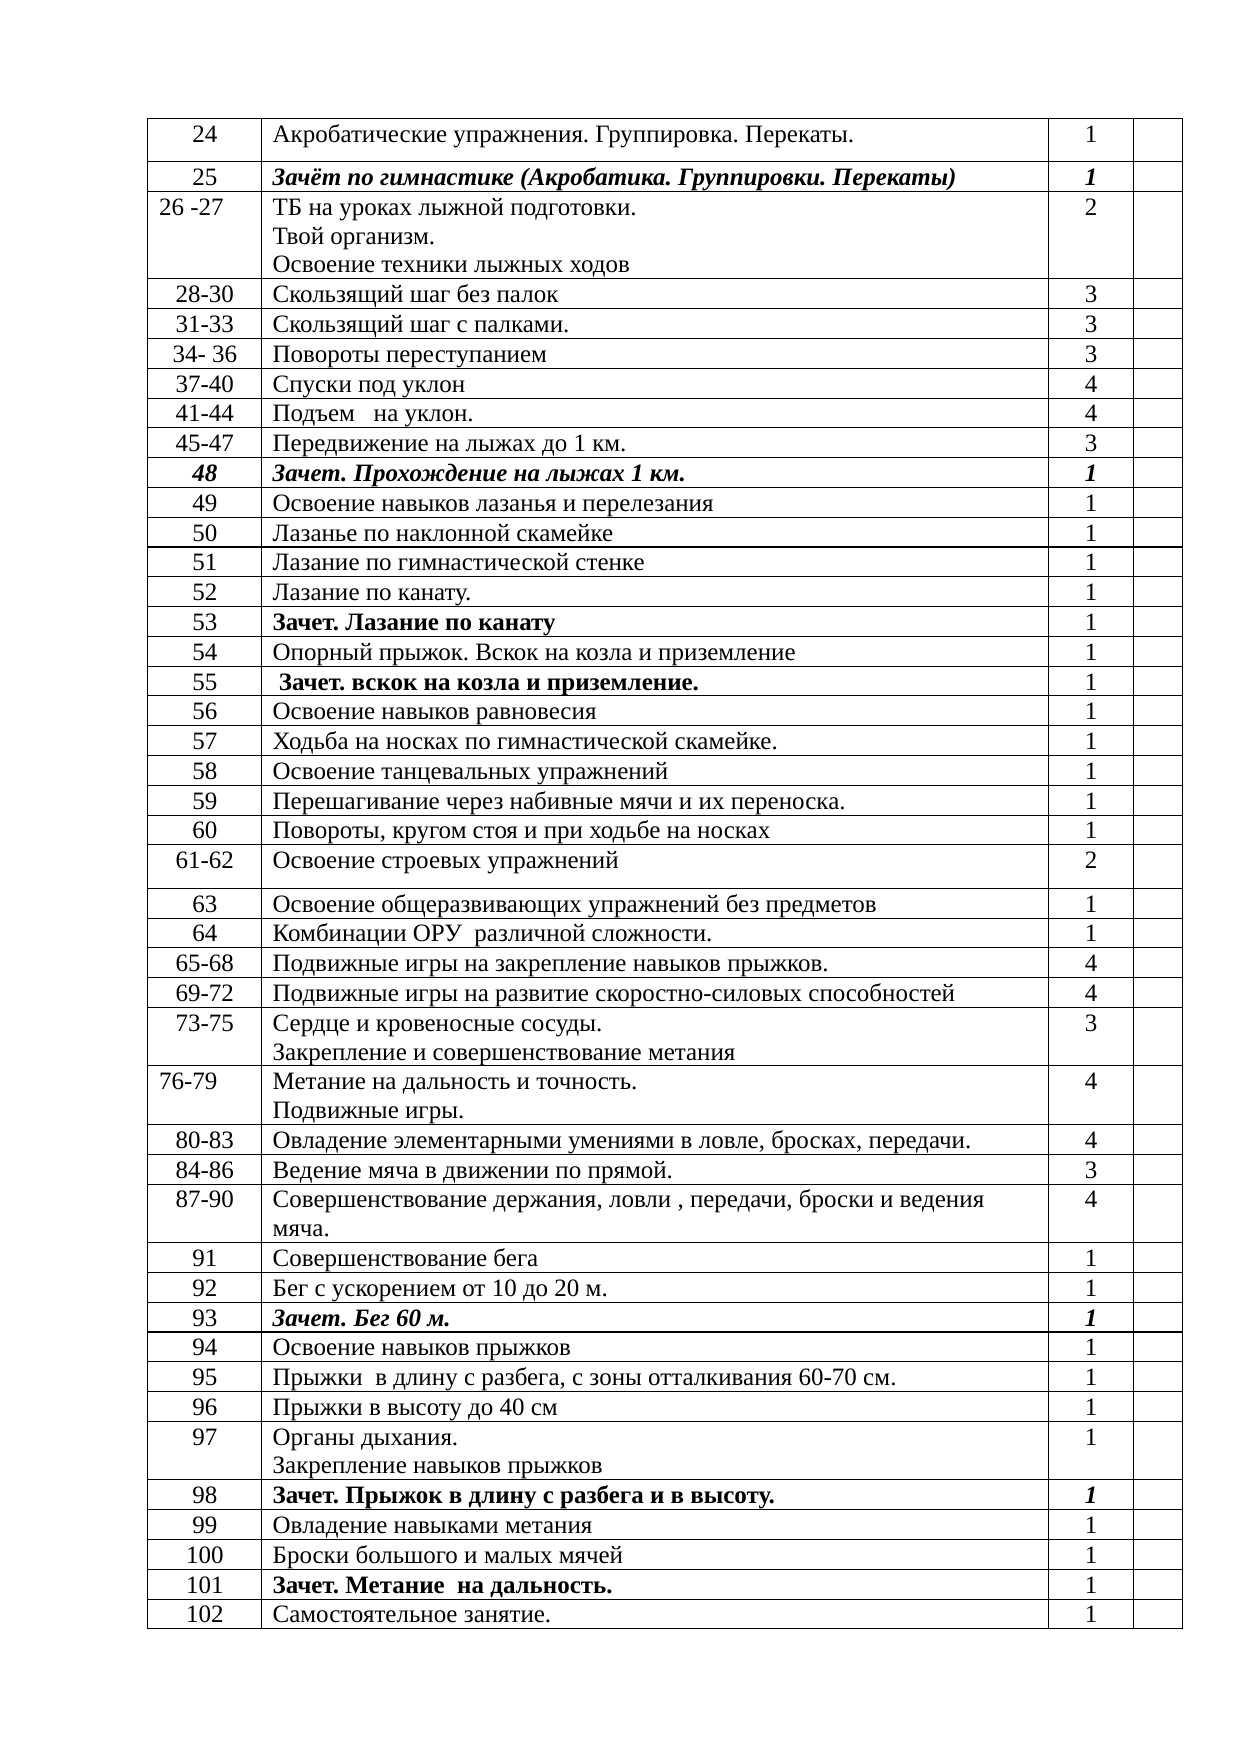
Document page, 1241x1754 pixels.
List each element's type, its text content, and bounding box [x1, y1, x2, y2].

table_cell [1134, 637, 1182, 666]
table_cell 73-75 [148, 1008, 261, 1065]
table_cell 1 [1049, 162, 1133, 191]
table_cell [1134, 919, 1182, 947]
table_cell [1134, 279, 1182, 308]
table_cell [1134, 309, 1182, 338]
table_cell Метание на дальность и точность. Подвижные игры. [262, 1066, 1048, 1124]
table_cell Повороты, кругом стоя и при ходьбе на носках [262, 816, 1048, 844]
table_cell 4 [1049, 978, 1133, 1007]
table_cell 37-40 [148, 369, 261, 397]
table_cell 24 [148, 119, 261, 161]
table_cell 1 [1049, 756, 1133, 785]
table_cell [1134, 1185, 1182, 1242]
table_cell 1 [1049, 119, 1133, 161]
table_cell [1134, 1008, 1182, 1065]
table_cell 31-33 [148, 309, 261, 338]
table_cell Освоение навыков прыжков [262, 1333, 1048, 1361]
table_cell [1134, 369, 1182, 397]
table_cell Броски большого и малых мячей [262, 1540, 1048, 1569]
table_cell Подъем на уклон. [262, 399, 1048, 427]
table_cell [1134, 756, 1182, 785]
table_cell 54 [148, 637, 261, 666]
table_cell 59 [148, 786, 261, 814]
table_cell 1 [1049, 919, 1133, 947]
table_cell 69-72 [148, 978, 261, 1007]
table_cell Зачет. Прохождение на лыжах 1 км. [262, 458, 1048, 487]
table_cell 1 [1049, 637, 1133, 666]
table_cell 98 [148, 1480, 261, 1509]
table_cell [1134, 1422, 1182, 1479]
table_cell 1 [1049, 548, 1133, 576]
table_cell 1 [1049, 1510, 1133, 1539]
table_cell [1134, 1392, 1182, 1421]
table_cell 57 [148, 726, 261, 755]
table_cell Передвижение на лыжах до 1 км. [262, 428, 1048, 457]
table_cell 1 [1049, 1392, 1133, 1421]
table_cell 3 [1049, 428, 1133, 457]
table_cell 102 [148, 1600, 261, 1628]
table_cell [1134, 1066, 1182, 1124]
table_cell 1 [1049, 889, 1133, 917]
table_cell 3 [1049, 1008, 1133, 1065]
table_cell [1134, 1333, 1182, 1361]
table_cell 1 [1049, 726, 1133, 755]
table_cell 41-44 [148, 399, 261, 427]
table_cell 1 [1049, 1333, 1133, 1361]
table_cell Сердце и кровеносные сосуды. Закрепление и совершенствование метания [262, 1008, 1048, 1065]
table_cell 76-79 [148, 1066, 261, 1124]
table_cell [1134, 1570, 1182, 1598]
table_cell 84-86 [148, 1155, 261, 1183]
table_cell [1134, 162, 1182, 191]
table_cell 63 [148, 889, 261, 917]
table_cell [1134, 577, 1182, 606]
table_cell 2 [1049, 192, 1133, 278]
table_cell [1134, 786, 1182, 814]
table_cell Опорный прыжок. Вскок на козла и приземление [262, 637, 1048, 666]
table_cell Зачет. Метание на дальность. [262, 1570, 1048, 1598]
table_cell [1134, 948, 1182, 977]
table_cell 1 [1049, 667, 1133, 695]
table_cell 60 [148, 816, 261, 844]
table_cell 28-30 [148, 279, 261, 308]
table_cell Прыжки в высоту до 40 см [262, 1392, 1048, 1421]
table_cell [1134, 816, 1182, 844]
table_cell [1134, 696, 1182, 725]
table_cell 58 [148, 756, 261, 785]
table_cell 1 [1049, 458, 1133, 487]
table_cell [1134, 399, 1182, 427]
table_cell 1 [1049, 488, 1133, 517]
table_cell 1 [1049, 1303, 1133, 1331]
table_cell 1 [1049, 1600, 1133, 1628]
table_cell 49 [148, 488, 261, 517]
table_cell [1134, 1273, 1182, 1302]
table_cell [1134, 607, 1182, 636]
table_cell 51 [148, 548, 261, 576]
table_cell 65-68 [148, 948, 261, 977]
table_cell 92 [148, 1273, 261, 1302]
table_cell 1 [1049, 786, 1133, 814]
table_cell 3 [1049, 1155, 1133, 1183]
table_cell ТБ на уроках лыжной подготовки. Твой организм. Освоение техники лыжных ходов [262, 192, 1048, 278]
table_cell [1134, 1510, 1182, 1539]
table_cell 99 [148, 1510, 261, 1539]
table_cell [1134, 978, 1182, 1007]
table_cell 1 [1049, 1422, 1133, 1479]
table_cell [1134, 1362, 1182, 1391]
table_cell Лазание по гимнастической стенке [262, 548, 1048, 576]
table_cell 26 -27 [148, 192, 261, 278]
table_cell Зачет. Прыжок в длину с разбега и в высоту. [262, 1480, 1048, 1509]
table_cell Освоение навыков равновесия [262, 696, 1048, 725]
table_cell [1134, 518, 1182, 546]
table_cell Зачет. Лазание по канату [262, 607, 1048, 636]
table_cell Совершенствование бега [262, 1243, 1048, 1272]
table_cell Лазание по канату. [262, 577, 1048, 606]
table_cell 95 [148, 1362, 261, 1391]
table_cell [1134, 119, 1182, 161]
table_cell Овладение элементарными умениями в ловле, бросках, передачи. [262, 1125, 1048, 1154]
table_cell [1134, 1303, 1182, 1331]
table_cell 80-83 [148, 1125, 261, 1154]
table_cell [1134, 339, 1182, 368]
table_cell [1134, 1480, 1182, 1509]
table_cell [1134, 1243, 1182, 1272]
table_cell 97 [148, 1422, 261, 1479]
table_cell 4 [1049, 1185, 1133, 1242]
table_cell 1 [1049, 1273, 1133, 1302]
table_cell Повороты переступанием [262, 339, 1048, 368]
table_cell 61-62 [148, 845, 261, 888]
table_cell Совершенствование держания, ловли , передачи, броски и ведения мяча. [262, 1185, 1048, 1242]
table_cell [1134, 1600, 1182, 1628]
table_cell 4 [1049, 948, 1133, 977]
table_cell 3 [1049, 309, 1133, 338]
table_cell 1 [1049, 816, 1133, 844]
table_cell 1 [1049, 577, 1133, 606]
table_cell [1134, 1540, 1182, 1569]
table_cell 2 [1049, 845, 1133, 888]
table_cell 25 [148, 162, 261, 191]
table_cell Ведение мяча в движении по прямой. [262, 1155, 1048, 1183]
table_cell [1134, 428, 1182, 457]
table_cell 1 [1049, 1540, 1133, 1569]
table_cell 4 [1049, 1125, 1133, 1154]
table_cell Спуски под уклон [262, 369, 1048, 397]
table_cell [1134, 1125, 1182, 1154]
table_cell Овладение навыками метания [262, 1510, 1048, 1539]
table_cell 96 [148, 1392, 261, 1421]
table_cell 52 [148, 577, 261, 606]
table_cell [1134, 192, 1182, 278]
table_cell Прыжки в длину с разбега, с зоны отталкивания 60-70 см. [262, 1362, 1048, 1391]
table_cell Комбинации ОРУ различной сложности. [262, 919, 1048, 947]
table_cell Акробатические упражнения. Группировка. Перекаты. [262, 119, 1048, 161]
table_cell 87-90 [148, 1185, 261, 1242]
table_cell 53 [148, 607, 261, 636]
table_cell Подвижные игры на закрепление навыков прыжков. [262, 948, 1048, 977]
table_cell 34- 36 [148, 339, 261, 368]
table_cell Лазанье по наклонной скамейке [262, 518, 1048, 546]
table_cell 93 [148, 1303, 261, 1331]
table_cell 1 [1049, 1362, 1133, 1391]
table_cell [1134, 889, 1182, 917]
table_cell Подвижные игры на развитие скоростно-силовых способностей [262, 978, 1048, 1007]
table_cell [1134, 488, 1182, 517]
table_cell Освоение танцевальных упражнений [262, 756, 1048, 785]
table_cell Органы дыхания. Закрепление навыков прыжков [262, 1422, 1048, 1479]
table_cell [1134, 458, 1182, 487]
table_cell 94 [148, 1333, 261, 1361]
table_cell 3 [1049, 339, 1133, 368]
table_cell Самостоятельное занятие. [262, 1600, 1048, 1628]
table_cell 48 [148, 458, 261, 487]
table_cell [1134, 667, 1182, 695]
table_cell Освоение строевых упражнений [262, 845, 1048, 888]
table_cell Освоение навыков лазанья и перелезания [262, 488, 1048, 517]
table_cell 1 [1049, 1480, 1133, 1509]
table_cell 1 [1049, 607, 1133, 636]
table_cell Бег с ускорением от 10 до 20 м. [262, 1273, 1048, 1302]
table_cell 1 [1049, 1243, 1133, 1272]
table_cell 91 [148, 1243, 261, 1272]
table_cell 1 [1049, 696, 1133, 725]
table_cell [1134, 726, 1182, 755]
table_cell 4 [1049, 369, 1133, 397]
table_cell Ходьба на носках по гимнастической скамейке. [262, 726, 1048, 755]
table_cell Зачёт по гимнастике (Акробатика. Группировки. Перекаты) [262, 162, 1048, 191]
table_cell 4 [1049, 399, 1133, 427]
table_cell [1134, 1155, 1182, 1183]
table_cell Зачет. Бег 60 м. [262, 1303, 1048, 1331]
table_cell [1134, 845, 1182, 888]
table_cell 3 [1049, 279, 1133, 308]
table_cell 101 [148, 1570, 261, 1598]
table_cell 55 [148, 667, 261, 695]
table_cell [1134, 548, 1182, 576]
table_cell 4 [1049, 1066, 1133, 1124]
table_cell 1 [1049, 518, 1133, 546]
table_cell Скользящий шаг без палок [262, 279, 1048, 308]
table_cell 1 [1049, 1570, 1133, 1598]
table_cell Освоение общеразвивающих упражнений без предметов [262, 889, 1048, 917]
table_cell Скользящий шаг с палками. [262, 309, 1048, 338]
table_cell 100 [148, 1540, 261, 1569]
table_cell 50 [148, 518, 261, 546]
table_cell 45-47 [148, 428, 261, 457]
table_cell 56 [148, 696, 261, 725]
table_cell 64 [148, 919, 261, 947]
table_cell Зачет. вскок на козла и приземление. [262, 667, 1048, 695]
table_cell Перешагивание через набивные мячи и их переноска. [262, 786, 1048, 814]
